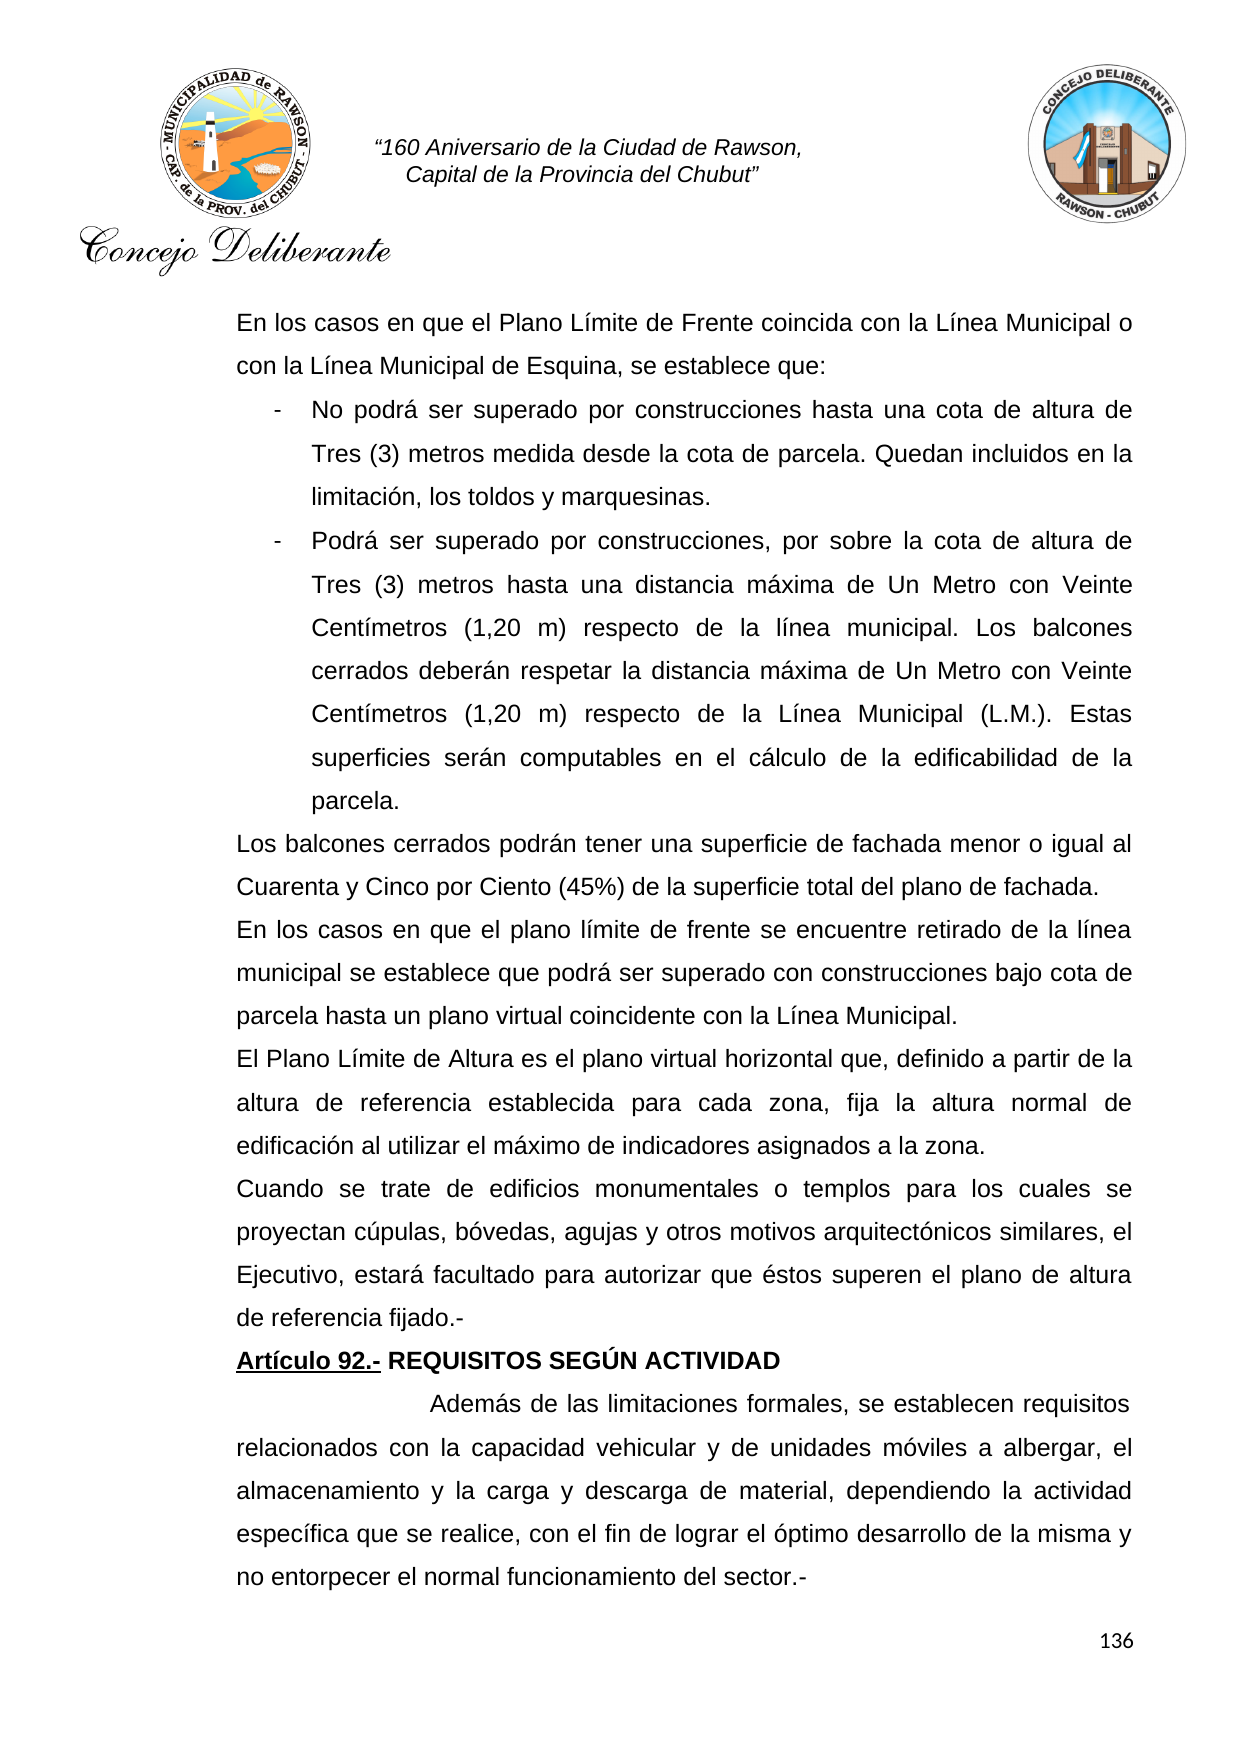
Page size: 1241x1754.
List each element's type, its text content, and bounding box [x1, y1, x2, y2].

text Los balcones cerrados podrán tener una superficie de fachada menor o igual al Cuarenta y Cinco por Ciento (45%) de la superficie total del plano de fachada. [236, 829, 1134, 901]
list No podrá ser superado por construcciones hasta una cota de altura de Tres (3) metros medida desde la cota de parcela. Quedan incluidos en la limitación, los toldos y marquesinas. [274, 394, 1134, 511]
text Cuando se trate de edificios monumentales o templos para los cuales se proyectan cúpulas, bóvedas, agujas y otros motivos arquitectónicos similares, el Ejecutivo, estará facultado para autorizar que éstos superen el plano de altura de referencia fijado.- [236, 1174, 1134, 1332]
text En los casos en que el Plano Límite de Frente coincida con la Línea Municipal o con la Línea Municipal de Esquina, se establece que: [236, 308, 1134, 380]
list Podrá ser superado por construcciones, por sobre la cota de altura de Tres (3) metros hasta una distancia máxima de Un Metro con Veinte Centímetros (1,20 m) respecto de la línea municipal. Los balcones cerrados deberán respetar la distancia máxima de Un Metro con Veinte Centímetros (1,20 m) respecto de la Línea Municipal (L.M.). Estas superficies serán computables en el cálculo de la edificabilidad de la parcela. [274, 525, 1134, 814]
text El Plano Límite de Altura es el plano virtual horizontal que, definido a partir de la altura de referencia establecida para cada zona, fija la altura normal de edificación al utilizar el máximo de indicadores asignados a la zona. [236, 1044, 1134, 1159]
text Además de las limitaciones formales, se establecen requisitos relacionados con la capacidad vehicular y de unidades móviles a albergar, el almacenamiento y la carga y descarga de material, dependiendo la actividad específica que se realice, con el fin de lograr el óptimo desarrollo de la misma y no entorpecer el normal funcionamiento del sector.- [236, 1389, 1134, 1591]
text Artículo 92.- REQUISITOS SEGÚN ACTIVIDAD [236, 1346, 1134, 1375]
picture [75, 68, 394, 281]
text En los casos en que el plano límite de frente se encuentre retirado de la línea municipal se establece que podrá ser superado con construcciones bajo cota de parcela hasta un plano virtual coincidente con la Línea Municipal. [236, 915, 1134, 1030]
picture [998, 29, 1216, 255]
